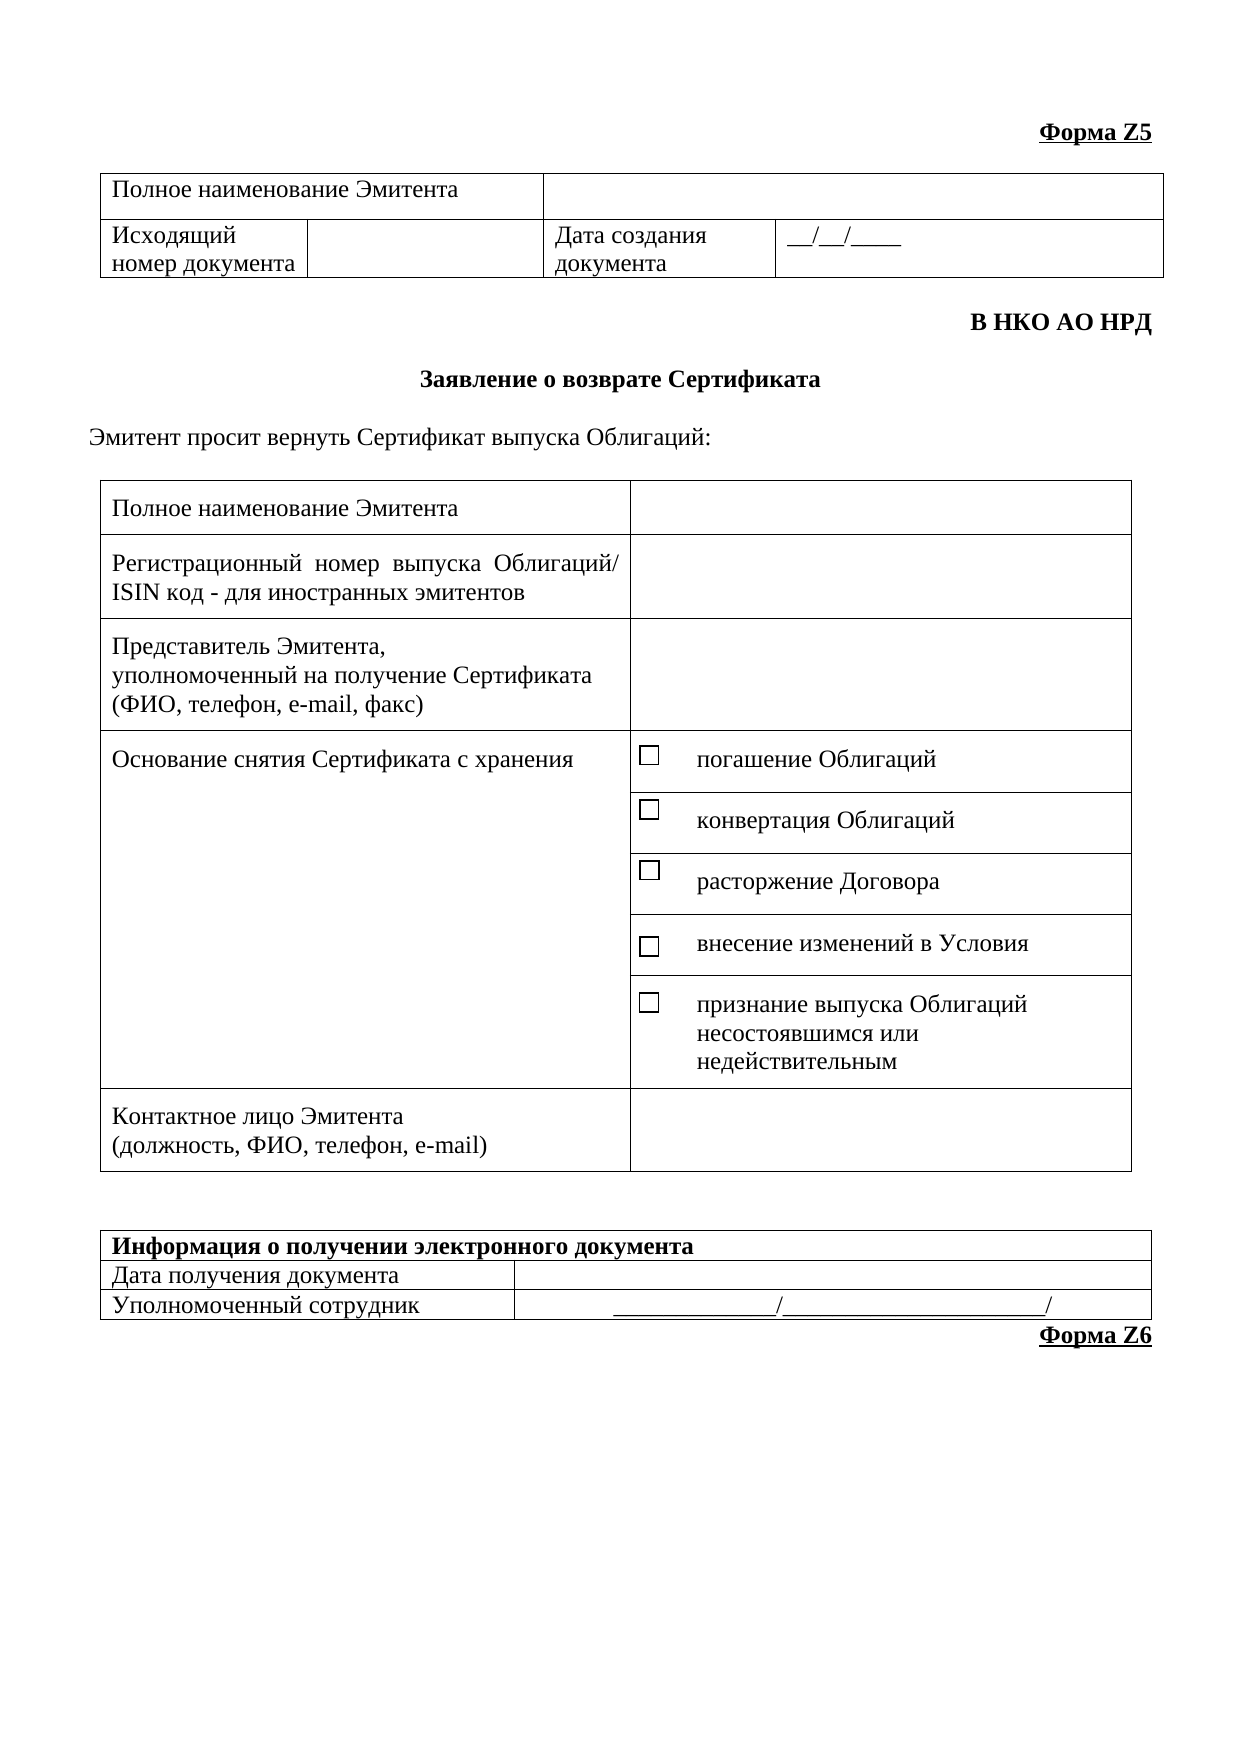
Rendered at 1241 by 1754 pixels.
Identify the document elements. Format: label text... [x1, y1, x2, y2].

table_header Информация о получении электронного документа [101, 1231, 1151, 1259]
text Форма Z5 [89, 117, 1152, 173]
table_cell Контактное лицо Эмитента (должность, ФИО, телефон, e-mail) [101, 1089, 630, 1171]
table_cell [631, 1089, 1131, 1171]
text Эмитент просит вернуть Сертификат выпуска Облигаций: [89, 422, 1152, 451]
table_cell погашение Облигаций [631, 731, 1131, 792]
table_cell признание выпуска Облигаций несостоявшимся или недействительным [631, 976, 1131, 1088]
table_cell _____________/_____________________/ [515, 1290, 1151, 1319]
table_header [631, 481, 1131, 534]
table_cell Исходящий номер документа [101, 220, 307, 277]
table_cell конвертация Облигаций [631, 793, 1131, 853]
table_cell Регистрационный номер выпуска Облигаций/ ISIN код - для иностранных эмитентов [101, 535, 630, 618]
table_cell внесение изменений в Условия [631, 915, 1131, 975]
table_cell __/__/____ [776, 220, 1163, 277]
table_cell [631, 535, 1131, 618]
table_cell расторжение Договора [631, 854, 1131, 914]
table_cell Основание снятия Сертификата с хранения [101, 731, 630, 1088]
table_header Полное наименование Эмитента [101, 481, 630, 534]
table_header [544, 174, 1163, 219]
table_header Полное наименование Эмитента [101, 174, 543, 219]
text Форма Z6 [89, 1320, 1152, 1349]
table_cell [515, 1261, 1151, 1289]
table_cell Представитель Эмитента, уполномоченный на получение Сертификата (ФИО, телефон, e-mail, факс) [101, 619, 630, 730]
table_cell Уполномоченный сотрудник [101, 1290, 514, 1319]
table_cell [631, 619, 1131, 730]
table_cell [308, 220, 543, 277]
table_cell Дата создания документа [544, 220, 775, 277]
text Заявление о возврате Сертификата [89, 364, 1152, 393]
text В НКО АО НРД [780, 307, 1152, 336]
table_cell Дата получения документа [101, 1261, 514, 1289]
